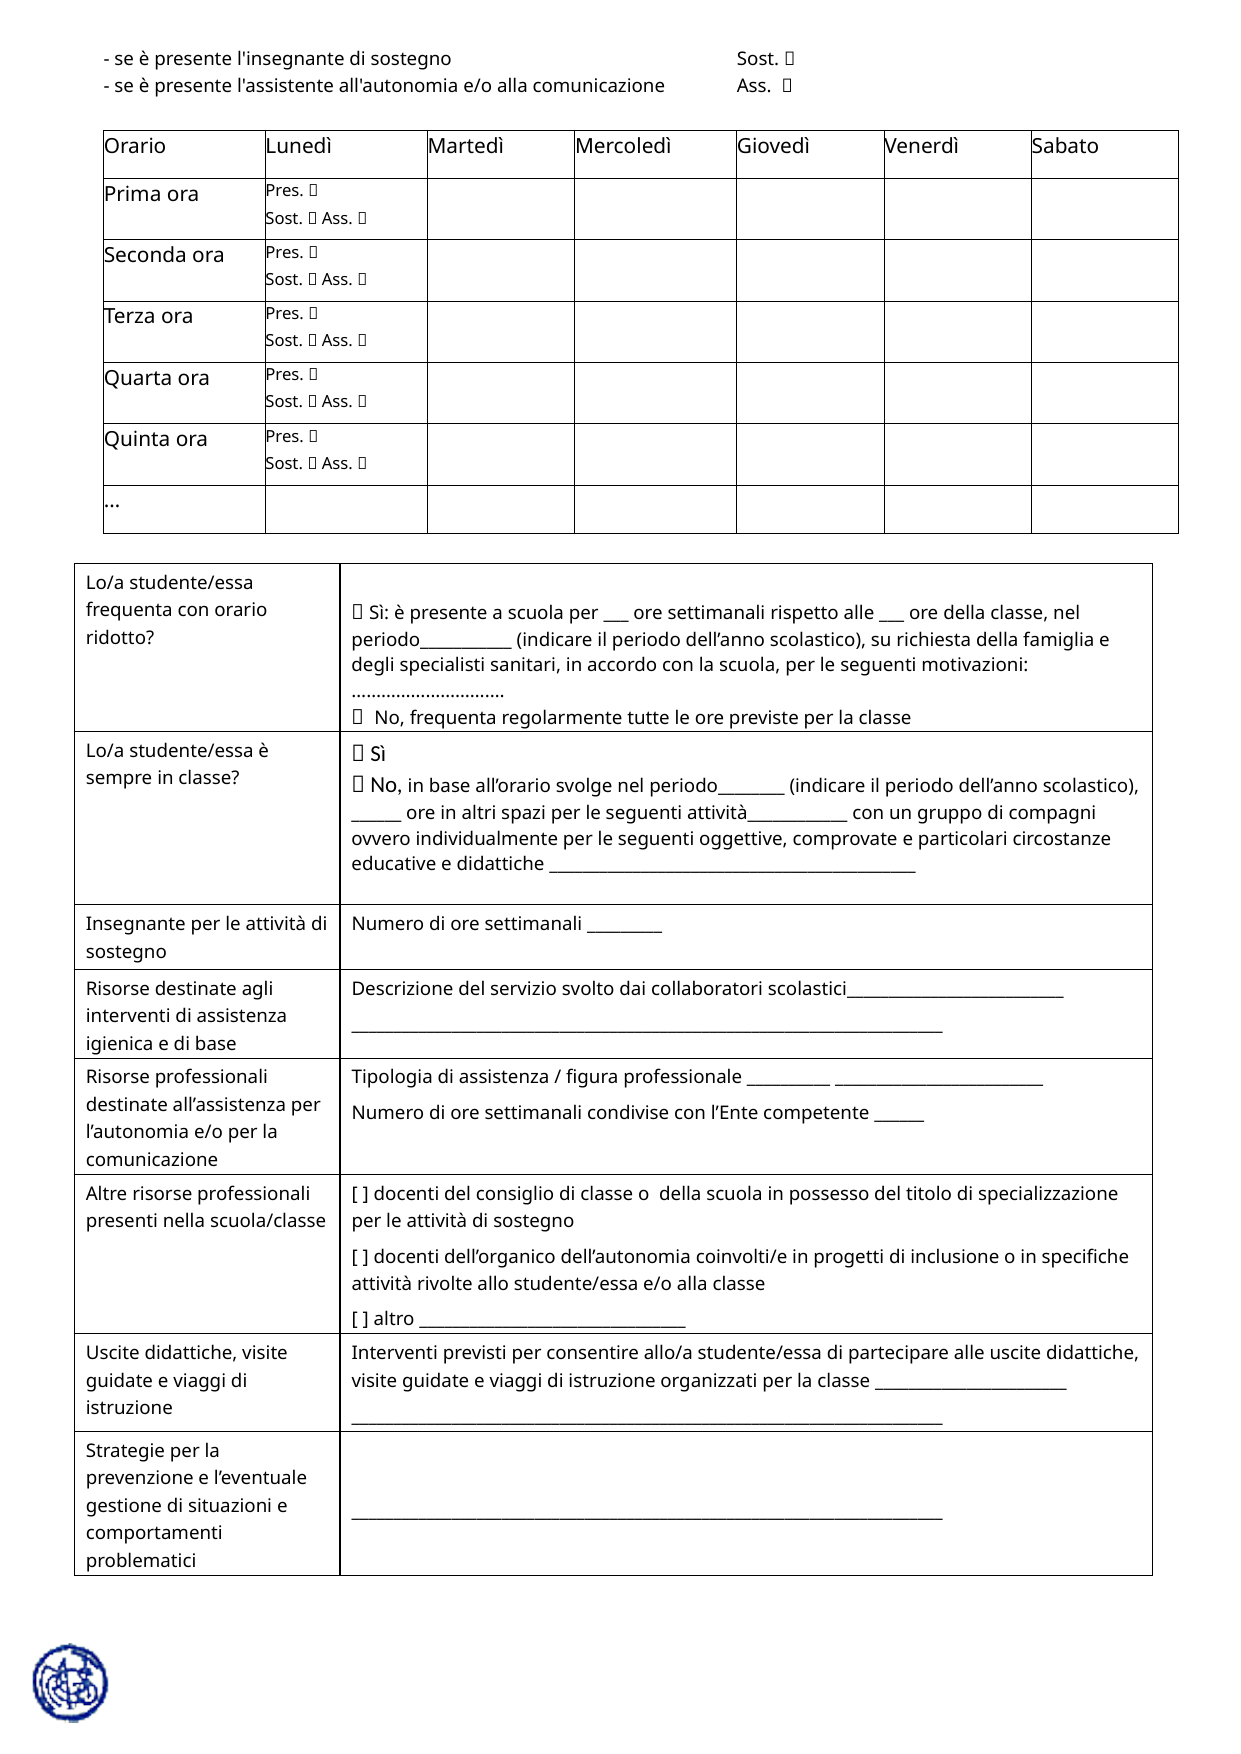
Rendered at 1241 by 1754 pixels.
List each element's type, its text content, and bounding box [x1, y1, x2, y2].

table_cell [428, 424, 574, 484]
table_cell Pres.  Sost.  Ass.  [266, 363, 427, 423]
table_cell Uscite didattiche, visite guidate e viaggi di istruzione [75, 1334, 339, 1431]
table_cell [341, 1432, 1152, 1574]
table_cell Interventi previsti per consentire allo/a studente/essa di partecipare alle uscite didattiche, visite guidate e viaggi di istruzione organizzati per la classe _______________________ _______________________________________________________________________ [341, 1334, 1152, 1431]
table_cell … [104, 486, 265, 532]
table_cell Ass.  [737, 73, 1187, 130]
table_cell Sabato [1032, 131, 1178, 178]
table_cell [885, 302, 1031, 362]
table_cell Pres.  Sost.  Ass.  [266, 179, 427, 239]
table_cell [575, 363, 736, 423]
table_cell - se è presente l'insegnante di sostegno [103, 45, 737, 72]
table_cell Quinta ora [104, 424, 265, 484]
table_cell  Sì  No, in base all’orario svolge nel periodo________ (indicare il periodo dell’anno scolastico), ______ ore in altri spazi per le seguenti attività____________ con un gruppo di compagni ovvero individualmente per le seguenti oggettive, comprovate e particolari circostanze educative e didattiche ____________________________________________ [341, 732, 1152, 904]
table_cell [1032, 486, 1178, 532]
table_cell Risorse destinate agli interventi di assistenza igienica e di base [75, 970, 339, 1058]
table_cell [737, 240, 884, 301]
table_cell Pres.  Sost.  Ass.  [266, 302, 427, 362]
table_cell [737, 179, 884, 239]
table_cell Sost.  [737, 45, 1187, 72]
table_cell Giovedì [737, 131, 884, 178]
table_cell [1032, 179, 1178, 239]
table_cell [1032, 363, 1178, 423]
table_cell [575, 179, 736, 239]
table_cell Prima ora [104, 179, 265, 239]
table_cell [737, 424, 884, 484]
table_cell [575, 424, 736, 484]
table_cell - se è presente l'assistente all'autonomia e/o alla comunicazione [103, 73, 737, 130]
table_cell Altre risorse professionali presenti nella scuola/classe [75, 1175, 339, 1333]
picture [31, 1643, 111, 1723]
table_cell [737, 486, 884, 532]
table_cell [428, 302, 574, 362]
table_cell [575, 486, 736, 532]
table_cell Orario [104, 131, 265, 178]
table_cell [575, 240, 736, 301]
table_cell [885, 424, 1031, 484]
table_cell [737, 363, 884, 423]
table_cell [428, 486, 574, 532]
table_cell [737, 302, 884, 362]
table_cell Martedì [428, 131, 574, 178]
table_cell Pres.  Sost.  Ass.  [266, 424, 427, 484]
table_cell Descrizione del servizio svolto dai collaboratori scolastici__________________________ _______________________________________________________________________ [341, 970, 1152, 1058]
table_cell Risorse professionali destinate all’assistenza per l’autonomia e/o per la comunicazione [75, 1059, 339, 1174]
table_cell [885, 240, 1031, 301]
table_cell Seconda ora [104, 240, 265, 301]
table_header Lo/a studente/essa frequenta con orario ridotto? [75, 564, 339, 731]
table_cell [575, 302, 736, 362]
table_cell Lunedì [266, 131, 427, 178]
table_cell [ ] docenti del consiglio di classe o della scuola in possesso del titolo di specializzazione per le attività di sostegno [ ] docenti dell’organico dell’autonomia coinvolti/e in progetti di inclusione o in specifiche attività rivolte allo studente/essa e/o alla classe [ ] altro ________________________________ [341, 1175, 1152, 1333]
table_cell [428, 240, 574, 301]
table_cell [1032, 240, 1178, 301]
table_cell Venerdì [885, 131, 1031, 178]
table_cell [428, 179, 574, 239]
table_cell Mercoledì [575, 131, 736, 178]
table_cell [428, 363, 574, 423]
table_cell Terza ora [104, 302, 265, 362]
table_cell [1032, 424, 1178, 484]
table_cell Tipologia di assistenza / figura professionale __________ _________________________ Numero di ore settimanali condivise con l’Ente competente ______ [341, 1059, 1152, 1174]
table_cell [885, 179, 1031, 239]
table_cell [885, 486, 1031, 532]
table_cell Strategie per la prevenzione e l’eventuale gestione di situazioni e comportamenti problematici [75, 1432, 339, 1574]
table_cell Pres.  Sost.  Ass.  [266, 240, 427, 301]
table_cell [1032, 302, 1178, 362]
table_cell Quarta ora [104, 363, 265, 423]
table_cell [885, 363, 1031, 423]
table_header  Sì: è presente a scuola per ___ ore settimanali rispetto alle ___ ore della classe, nel periodo___________ (indicare il periodo dell’anno scolastico), su richiesta della famiglia e degli specialisti sanitari, in accordo con la scuola, per le seguenti motivazioni:……………………….…  No, frequenta regolarmente tutte le ore previste per la classe [341, 564, 1152, 731]
table_cell Numero di ore settimanali _________ [341, 905, 1152, 969]
table_cell Lo/a studente/essa è sempre in classe? [75, 732, 339, 904]
table_cell Insegnante per le attività di sostegno [75, 905, 339, 969]
table_cell [266, 486, 427, 532]
